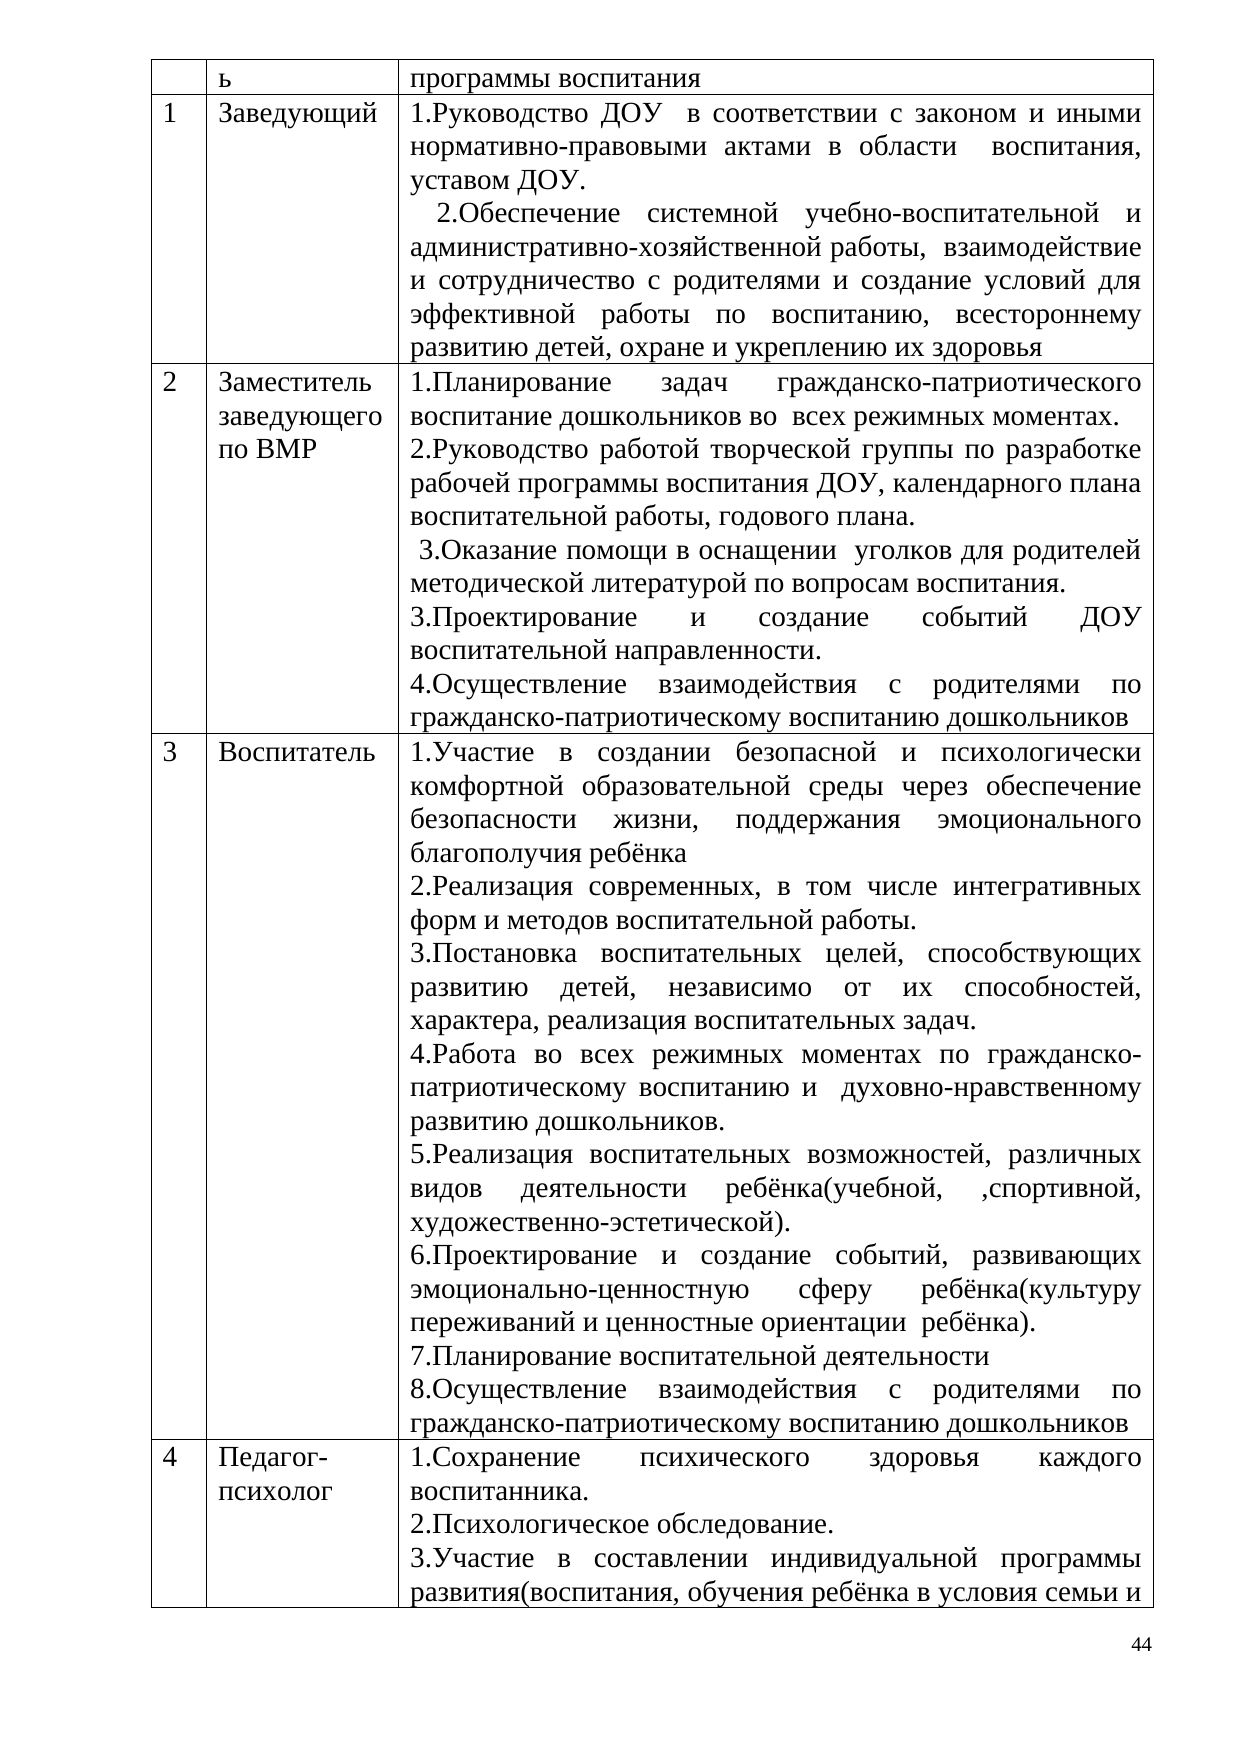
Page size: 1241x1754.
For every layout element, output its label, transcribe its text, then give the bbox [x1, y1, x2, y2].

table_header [399, 60, 1153, 94]
table_cell 1 [152, 95, 206, 363]
table_cell Заместитель заведующего по ВМР [207, 364, 398, 733]
table_cell Педагог-психолог [207, 1440, 398, 1607]
table_header Должность [207, 60, 398, 94]
table_cell 4 [152, 1440, 206, 1607]
table_header № [152, 60, 206, 94]
table_cell 3 [152, 734, 206, 1438]
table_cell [399, 1440, 1153, 1607]
table_cell 1.Участие в создании безопасной и психологически комфортной образовательной среды через обеспечение безопасности жизни, поддержания эмоционального благополучия ребёнка 2.Реализация современных, в том числе интегративных форм и методов воспитательной работы. 3.Постановка воспитательных целей, способствующих развитию детей, независимо от их способностей, характера, реализация воспитательных задач. 4.Работа во всех режимных моментах по гражданско-патриотическому воспитанию и духовно-нравственному развитию дошкольников. 5.Реализация воспитательных возможностей, различных видов деятельности ребёнка(учебной, ,спортивной, художественно-эстетической). 6.Проектирование и создание событий, развивающих эмоционально-ценностную сферу ребёнка(культуру переживаний и ценностные ориентации ребёнка). 7.Планирование воспитательной деятельности 8.Осуществление взаимодействия с родителями по гражданско-патриотическому воспитанию дошкольников [399, 734, 1153, 1438]
table_cell 2 [152, 364, 206, 733]
table_cell 1.Руководство ДОУ в соответствии с законом и иными нормативно-правовыми актами в области воспитания, уставом ДОУ. 2.Обеспечение системной учебно-воспитательной и административно-хозяйственной работы, взаимодействие и сотрудничество с родителями и создание условий для эффективной работы по воспитанию, всестороннему развитию детей, охране и укреплению их здоровья [399, 95, 1153, 363]
table_cell Воспитатель [207, 734, 398, 1438]
table_cell Заведующий [207, 95, 398, 363]
table_cell 1.Планирование задач гражданско-патриотического воспитание дошкольников во всех режимных моментах. 2.Руководство работой творческой группы по разработке рабочей программы воспитания ДОУ, календарного плана воспитательной работы, годового плана. 3.Оказание помощи в оснащении уголков для родителей методической литературой по вопросам воспитания. 3.Проектирование и создание событий ДОУ воспитательной направленности. 4.Осуществление взаимодействия с родителями по гражданско-патриотическому воспитанию дошкольников [399, 364, 1153, 733]
